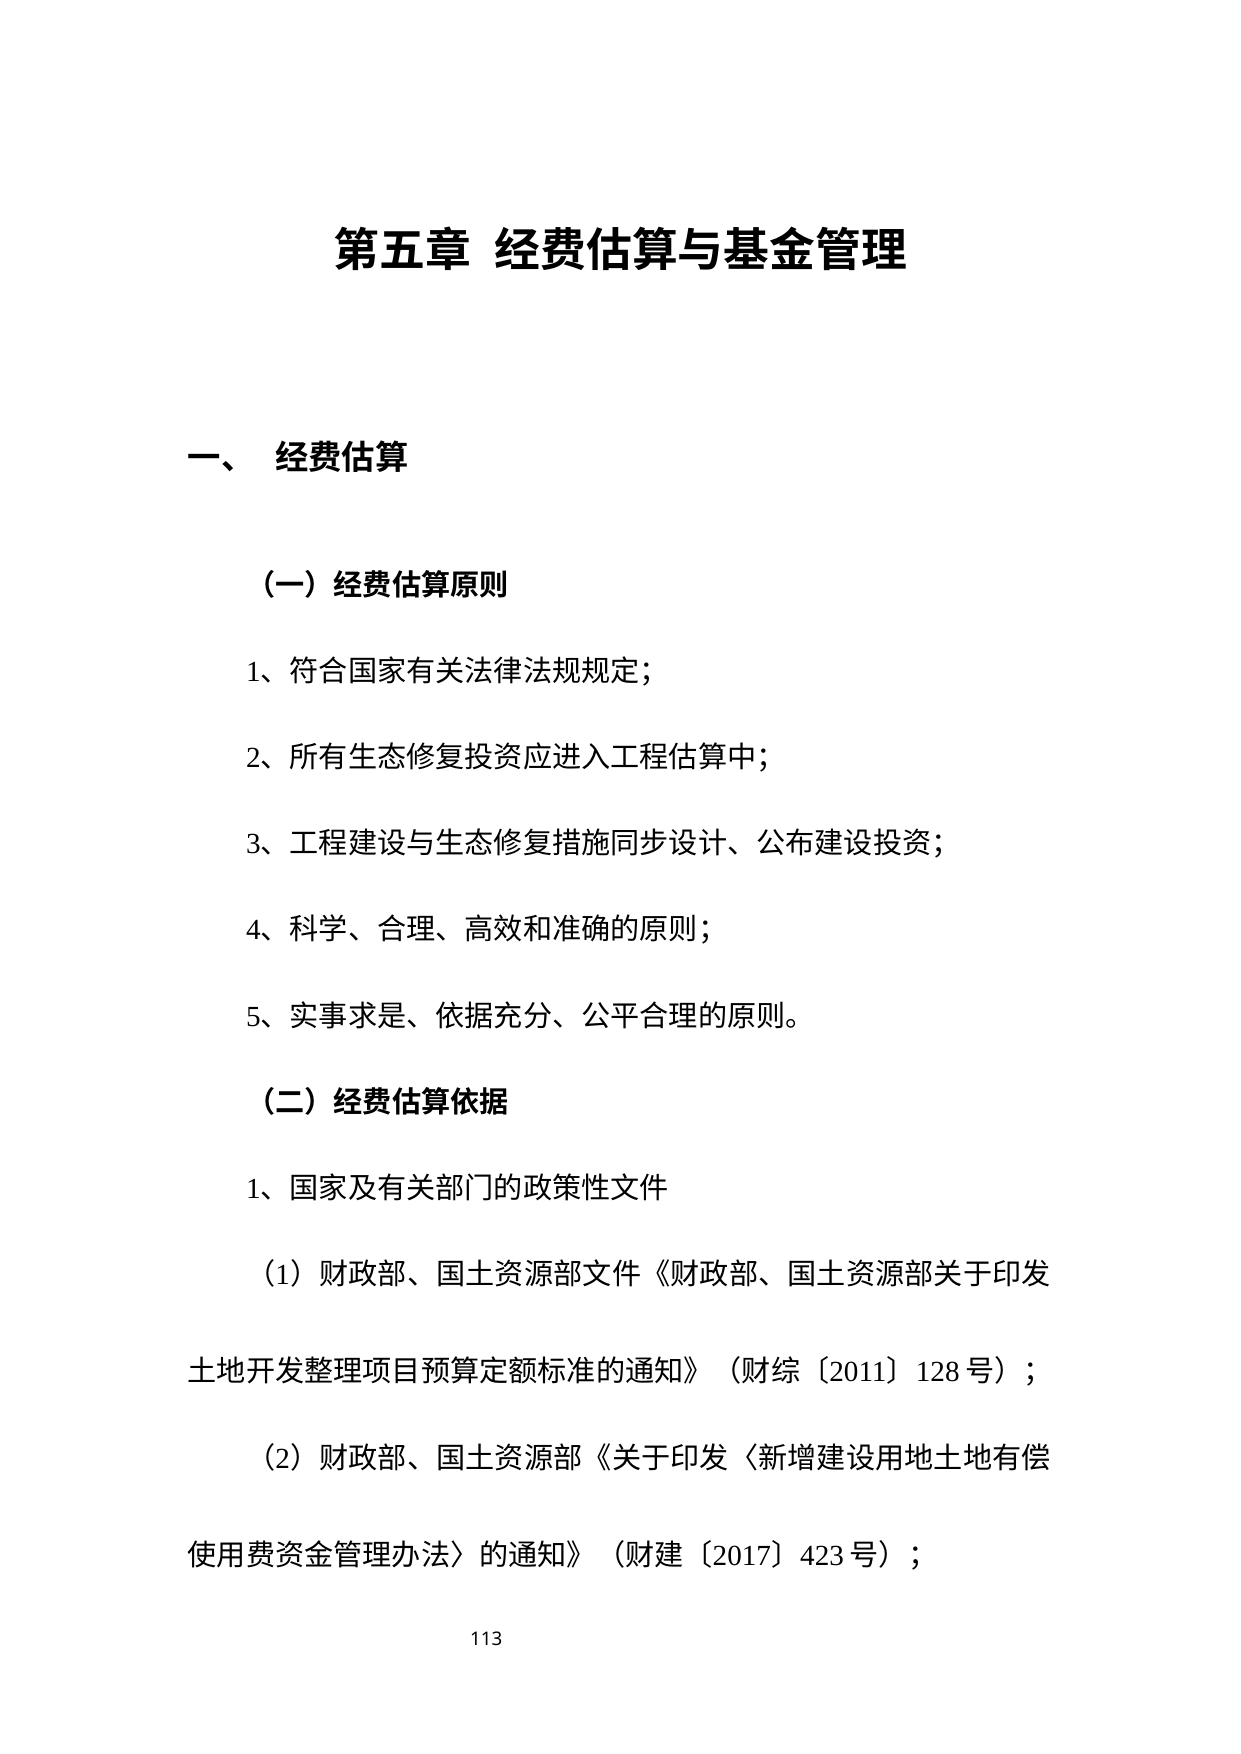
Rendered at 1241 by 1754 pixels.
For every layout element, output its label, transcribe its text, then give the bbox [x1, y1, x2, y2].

text 3、工程建设与生态修复措施同步设计、公布建设投资； [187, 808, 1053, 873]
text 5、实事求是、依据充分、公平合理的原则。 [187, 981, 1053, 1046]
text 4、科学、合理、高效和准确的原则； [187, 894, 1053, 959]
text （二）经费估算依据 [187, 1067, 1053, 1132]
text 1、符合国家有关法律法规规定； [187, 636, 1053, 701]
text （2）财政部、国土资源部《关于印发〈新增建设用地土地有偿使用费资金管理办法〉的通知》（财建〔2017〕423号）； [187, 1423, 1053, 1585]
text 1、国家及有关部门的政策性文件 [187, 1153, 1053, 1218]
text 2、所有生态修复投资应进入工程估算中； [187, 722, 1053, 787]
text （一）经费估算原则 [187, 550, 1053, 615]
subtitle 经费估算与基金管理 [187, 197, 1053, 295]
text （1）财政部、国土资源部文件《财政部、国土资源部关于印发土地开发整理项目预算定额标准的通知》（财综〔2011〕128号）； [187, 1239, 1053, 1402]
subtitle 一、 经费估算 [187, 423, 1053, 488]
